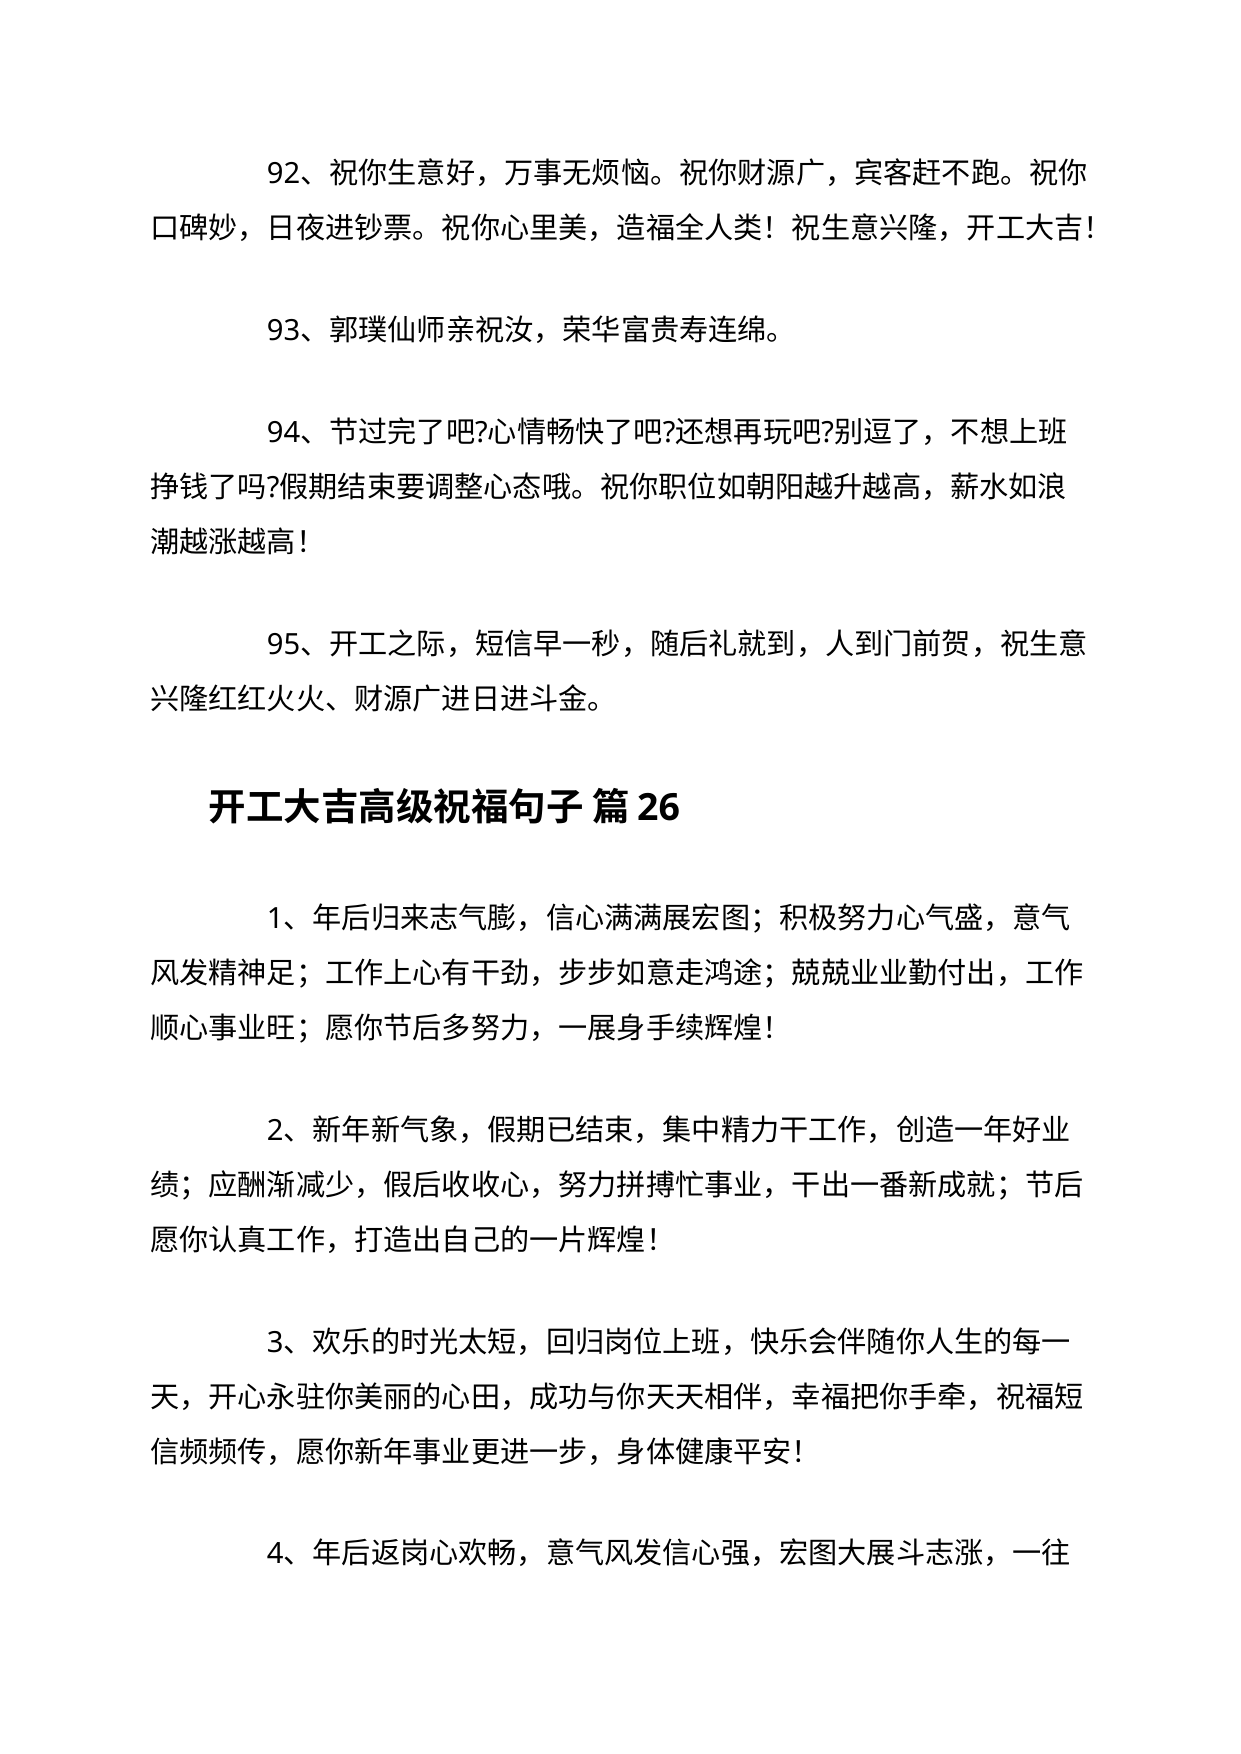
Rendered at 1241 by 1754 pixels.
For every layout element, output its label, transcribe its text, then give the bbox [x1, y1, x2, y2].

text 94、节过完了吧?心情畅快了吧?还想再玩吧?别逗了，不想上班挣钱了吗?假期结束要调整心态哦。祝你职位如朝阳越升越高，薪水如浪潮越涨越高！ [150, 409, 1090, 561]
text 2、新年新气象，假期已结束，集中精力干工作，创造一年好业绩；应酬渐减少，假后收收心，努力拼搏忙事业，干出一番新成就；节后愿你认真工作，打造出自己的一片辉煌！ [150, 1107, 1090, 1259]
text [150, 1530, 1090, 1572]
text 95、开工之际，短信早一秒，随后礼就到，人到门前贺，祝生意兴隆红红火火、财源广进日进斗金。 [150, 621, 1090, 718]
text 93、郭璞仙师亲祝汝，荣华富贵寿连绵。 [150, 307, 1090, 349]
text 3、欢乐的时光太短，回归岗位上班，快乐会伴随你人生的每一天，开心永驻你美丽的心田，成功与你天天相伴，幸福把你手牵，祝福短信频频传，愿你新年事业更进一步，身体健康平安！ [150, 1318, 1090, 1470]
text 开工大吉高级祝福句子 篇26 [150, 777, 1090, 832]
text 1、年后归来志气膨，信心满满展宏图；积极努力心气盛，意气风发精神足；工作上心有干劲，步步如意走鸿途；兢兢业业勤付出，工作顺心事业旺；愿你节后多努力，一展身手续辉煌！ [150, 895, 1090, 1047]
text 92、祝你生意好，万事无烦恼。祝你财源广，宾客赶不跑。祝你口碑妙，日夜进钞票。祝你心里美，造福全人类！祝生意兴隆，开工大吉！ [150, 150, 1090, 247]
